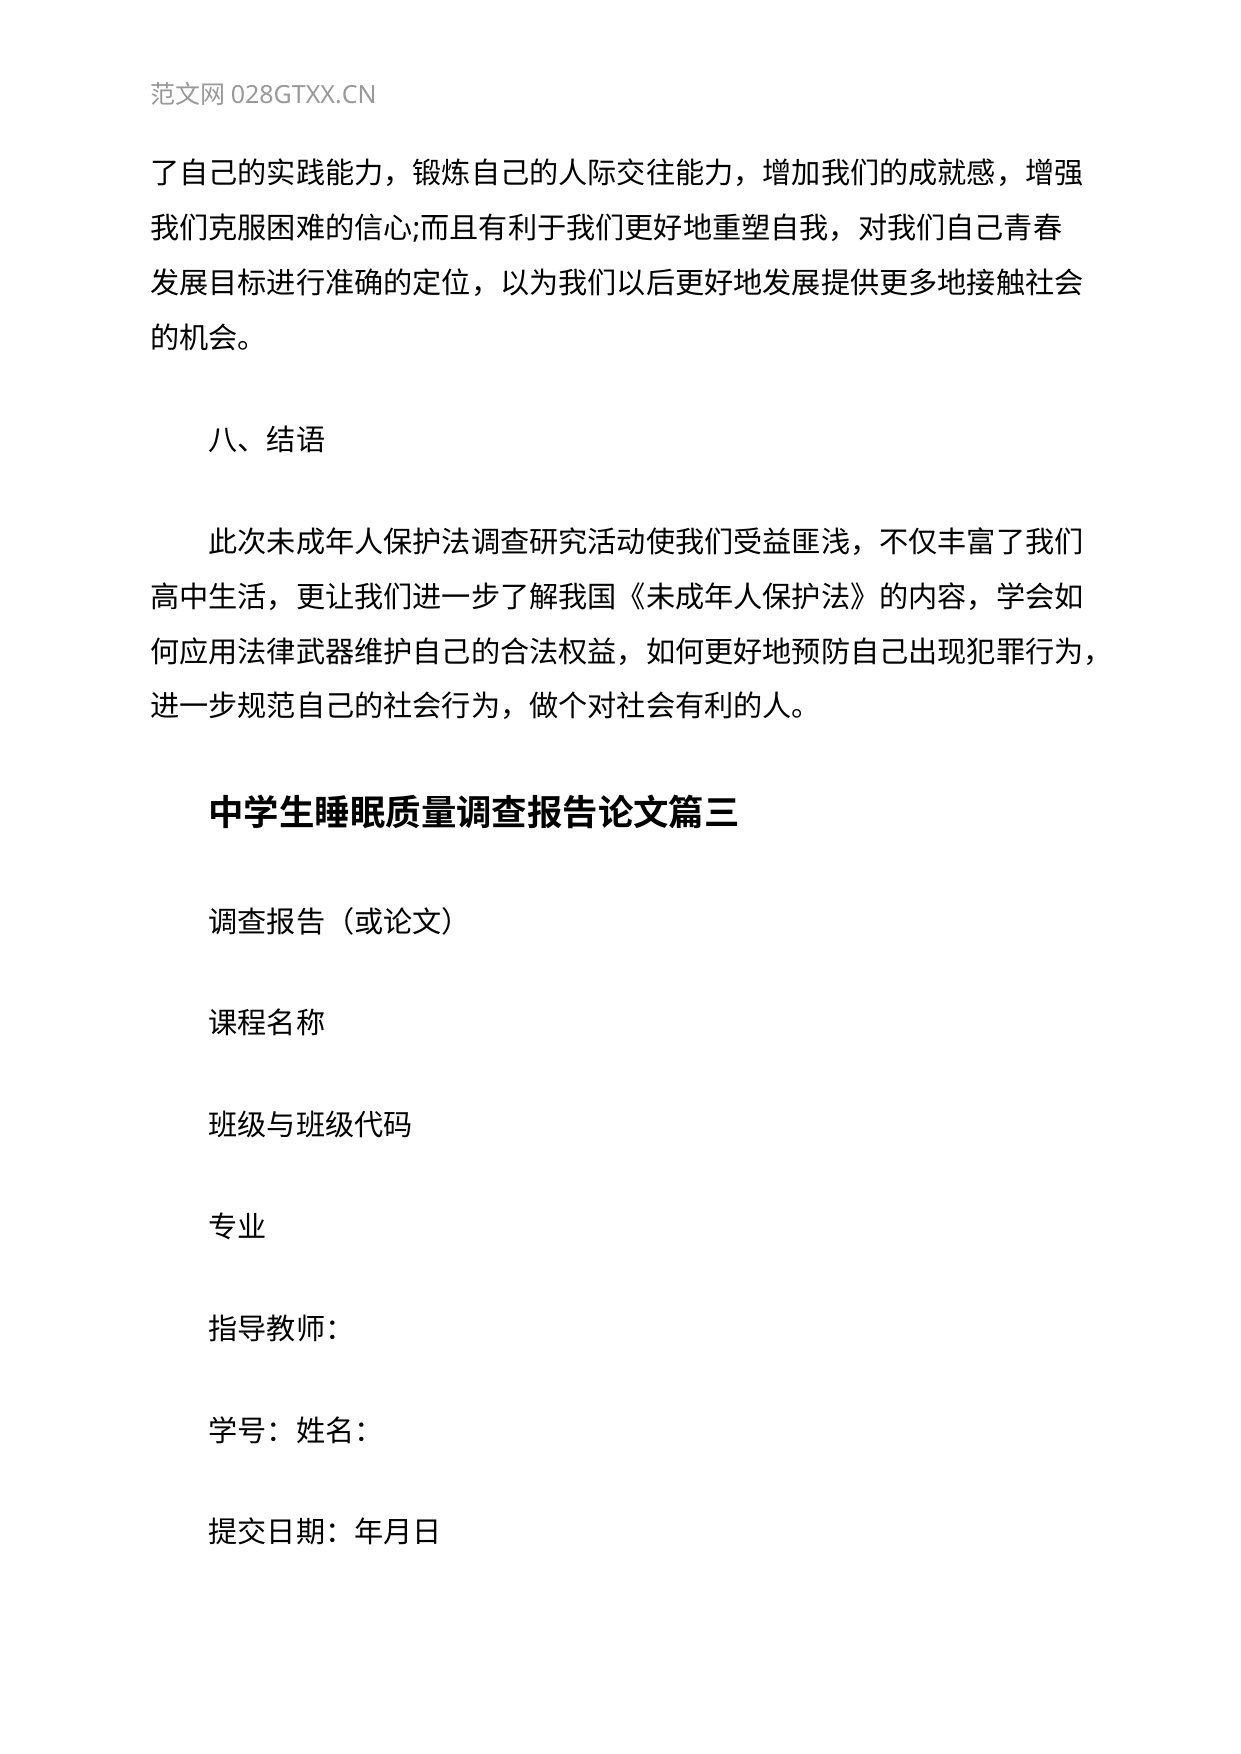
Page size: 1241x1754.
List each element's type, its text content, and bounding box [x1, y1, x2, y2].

text 课程名称 [150, 1000, 1090, 1042]
text 中学生睡眠质量调查报告论文篇三 [150, 785, 1090, 836]
text 专业 [150, 1203, 1090, 1246]
text 提交日期：年月日 [150, 1509, 1090, 1551]
text 指导教师： [150, 1305, 1090, 1348]
text 学号：姓名： [150, 1407, 1090, 1449]
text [150, 150, 1090, 357]
text 班级与班级代码 [150, 1102, 1090, 1144]
text 八、结语 [150, 417, 1090, 459]
text 调查报告（或论文） [150, 898, 1090, 941]
text 此次未成年人保护法调查研究活动使我们受益匪浅，不仅丰富了我们高中生活，更让我们进一步了解我国《未成年人保护法》的内容，学会如何应用法律武器维护自己的合法权益，如何更好地预防自己出现犯罪行为，进一步规范自己的社会行为，做个对社会有利的人。 [150, 518, 1090, 725]
